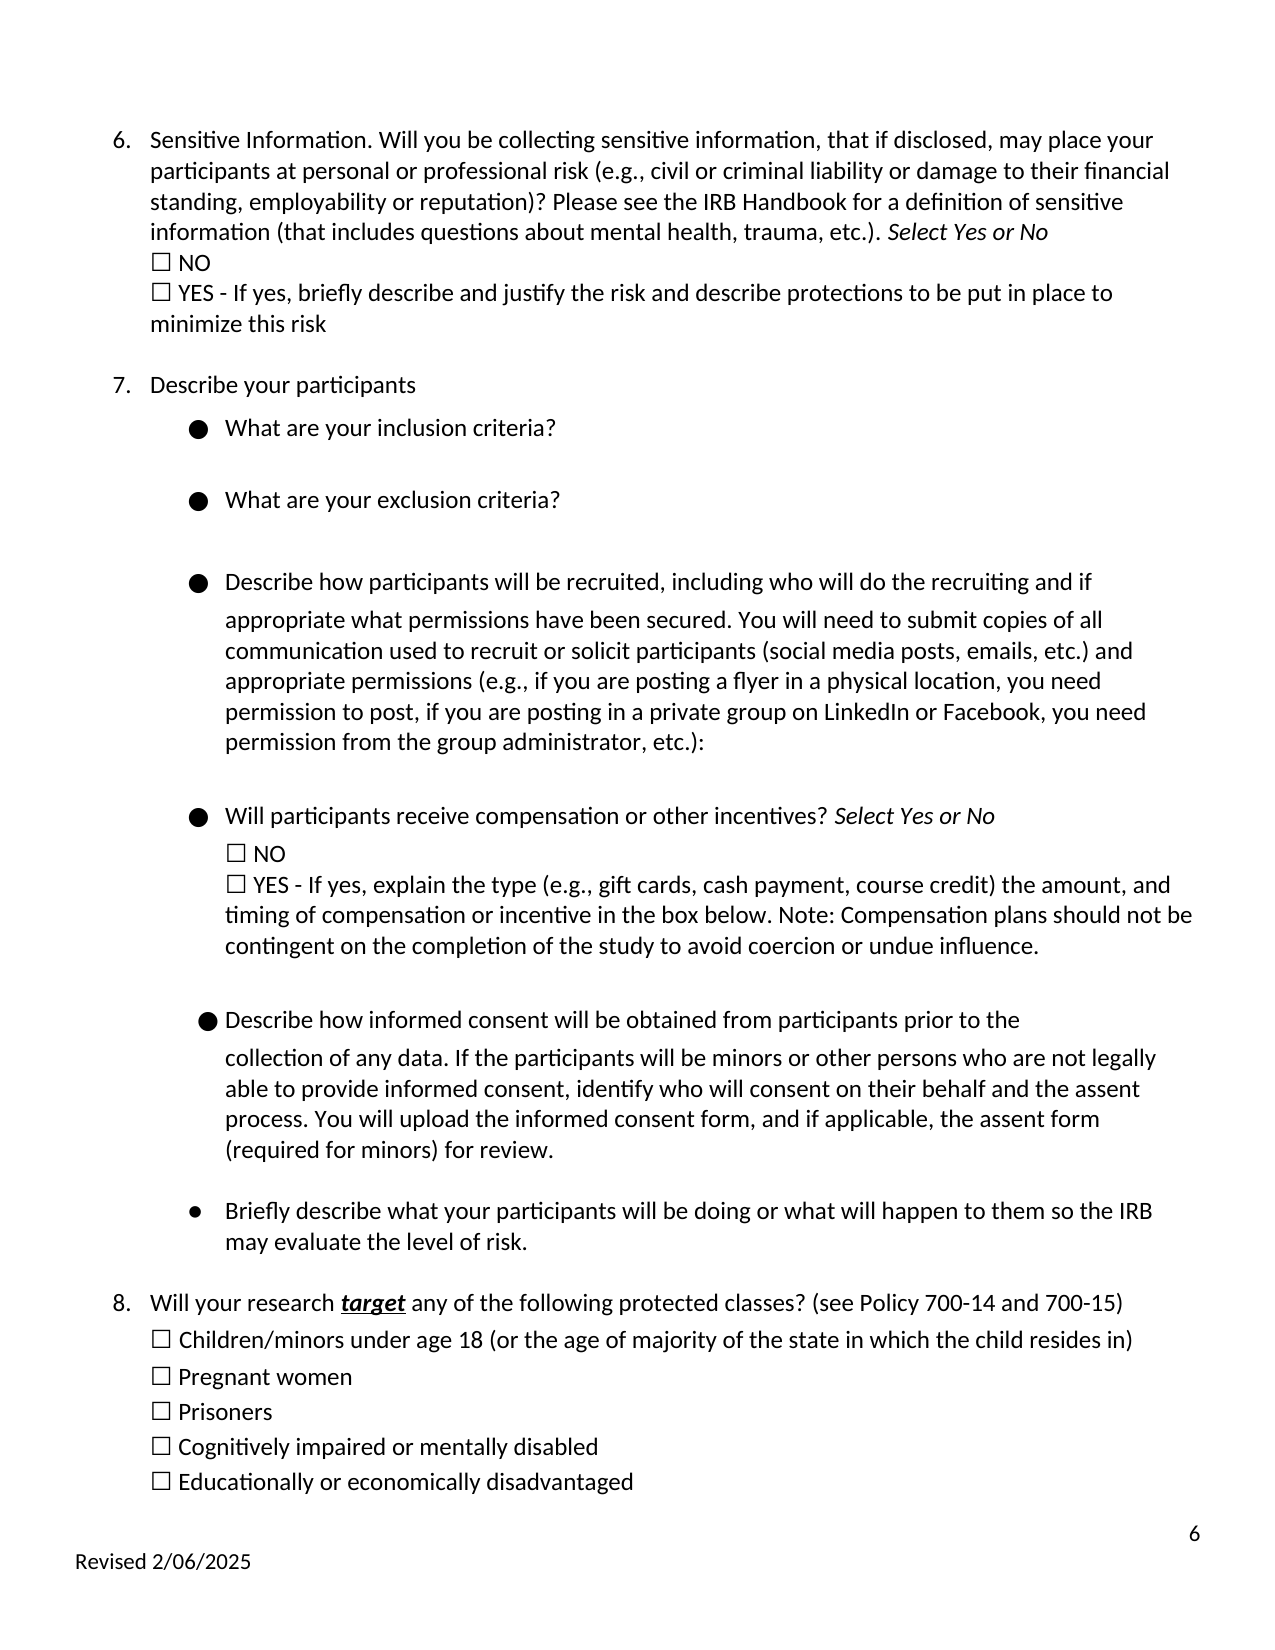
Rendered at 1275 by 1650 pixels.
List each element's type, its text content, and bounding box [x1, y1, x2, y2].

list Briefly describe what your participants will be doing or what will happen to them so the IRB may evaluate the level of risk. [187, 1195, 1200, 1256]
list Sensitive Information. Will you be collecting sensitive information, that if disclosed, may place your participants at personal or professional risk (e.g., civil or criminal liability or damage to their financial standing, employability or reputation)? Please see the IRB Handbook for a definition of sensitive information (that includes questions about mental health, trauma, etc.). Select Yes or No [112, 124, 1200, 247]
list Will your research target any of the following protected classes? (see Policy 700-14 and 700-15) [112, 1287, 1200, 1317]
list What are your exclusion criteria? [187, 471, 1200, 522]
text ☐ Cognitively impaired or mentally disabled [75, 1431, 1200, 1461]
list Describe your participants [112, 369, 1200, 399]
list Describe how informed consent will be obtained from participants prior to the [197, 991, 1200, 1042]
text ☐ YES - If yes, explain the type (e.g., gift cards, cash payment, course credit) the amount, and timing of compensation or incentive in the box below. Note: Compensation plans should not be contingent on the completion of the study to avoid coercion or undue influence. [225, 869, 1200, 961]
text ☐ NO [150, 247, 1200, 277]
list Will participants receive compensation or other incentives? Select Yes or No [187, 787, 1200, 839]
text ☐ Prisoners [75, 1396, 1200, 1426]
list What are your inclusion criteria? [187, 399, 1200, 451]
text ☐ Pregnant women [75, 1361, 1200, 1391]
text ☐ Educationally or economically disadvantaged [75, 1466, 1200, 1496]
list Describe how participants will be recruited, including who will do the recruiting and if appropriate what permissions have been secured. You will need to submit copies of all communication used to recruit or solicit participants (social media posts, emails, etc.) and appropriate permissions (e.g., if you are posting a flyer in a physical location, you need permission to post, if you are posting in a private group on LinkedIn or Facebook, you need permission from the group administrator, etc.): [187, 553, 1200, 757]
text collection of any data. If the participants will be minors or other persons who are not legally able to provide informed consent, identify who will consent on their behalf and the assent process. You will upload the informed consent form, and if applicable, the assent form (required for minors) for review. [225, 1042, 1200, 1164]
text ☐ NO [225, 839, 1200, 869]
text ☐ YES - If yes, briefly describe and justify the risk and describe protections to be put in place to minimize this risk [150, 277, 1200, 338]
text Children/minors under age 18 (or the age of majority of the state in which the child resides in) [75, 1322, 1200, 1356]
